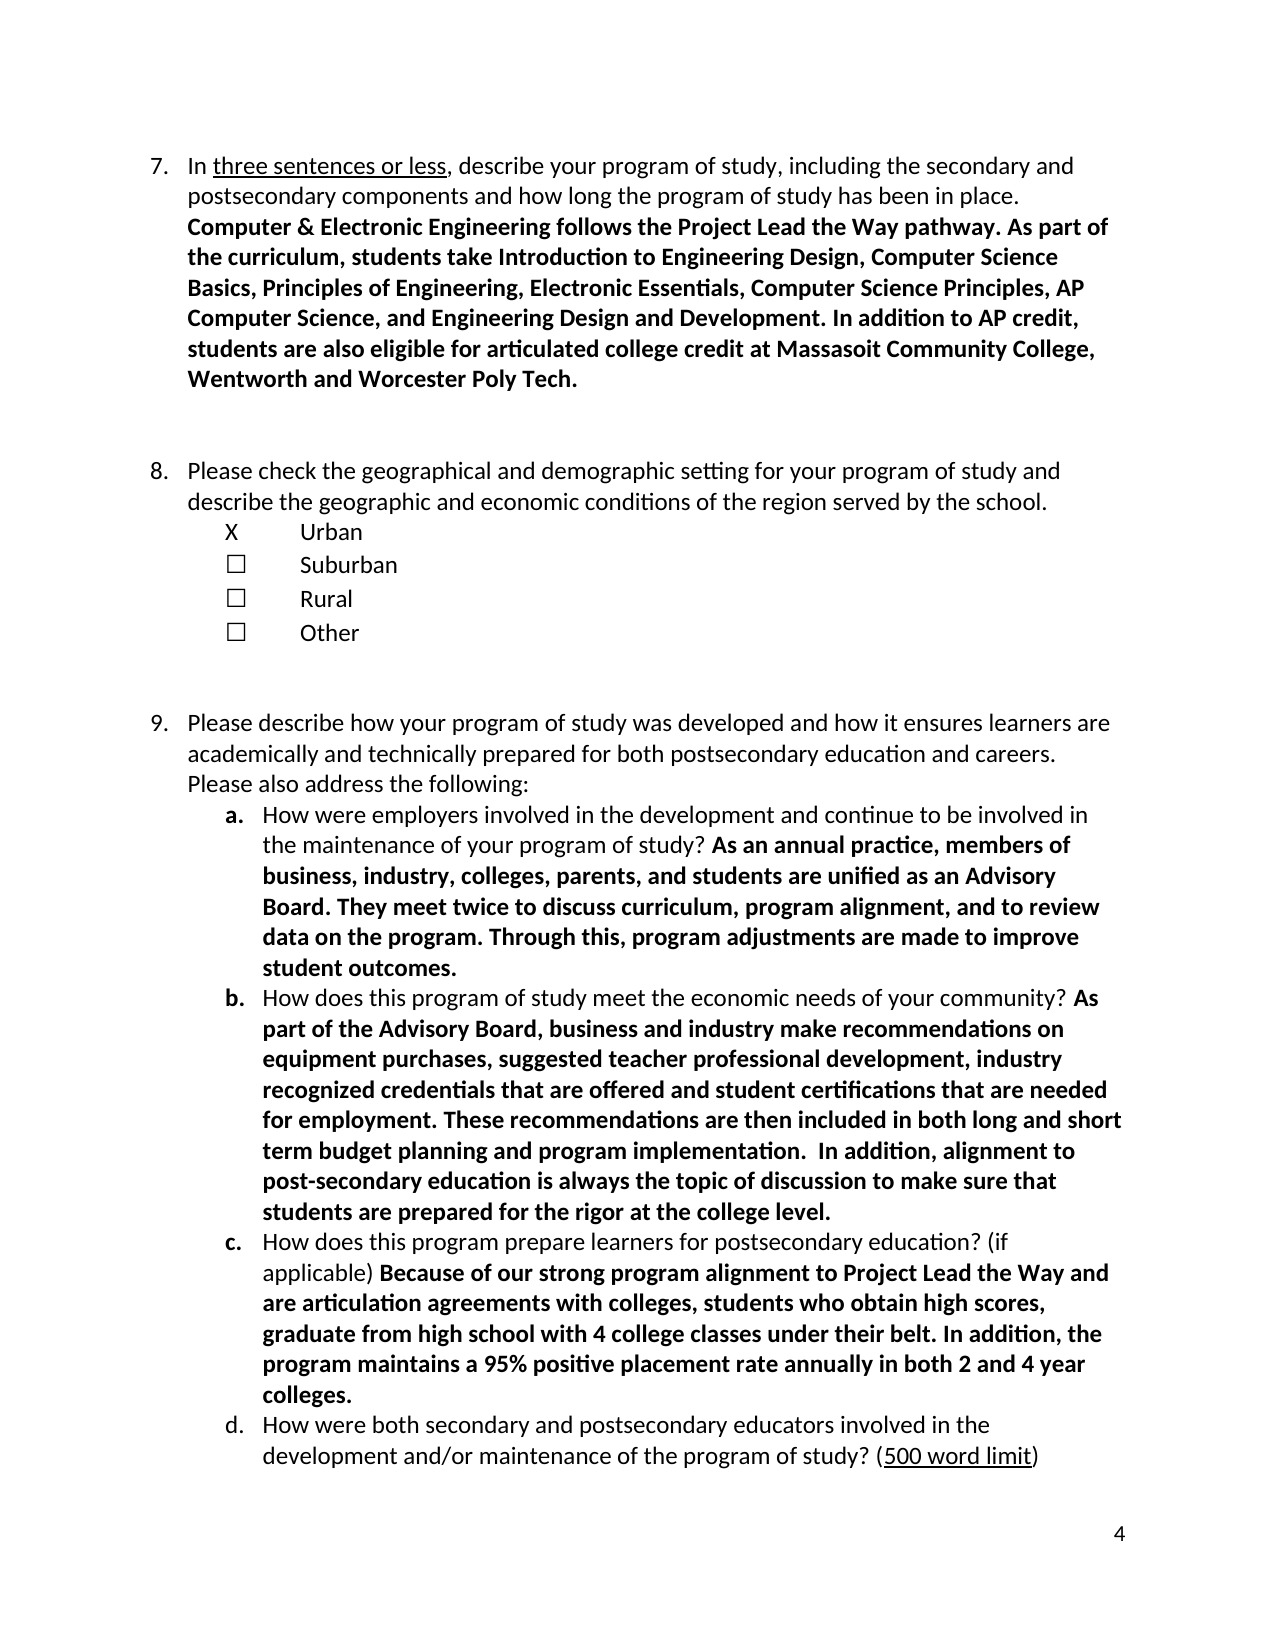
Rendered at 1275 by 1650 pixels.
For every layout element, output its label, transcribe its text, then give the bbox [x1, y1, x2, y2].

text Rural [150, 581, 1125, 615]
list Computer & Electronic Engineering follows the Project Lead the Way pathway. As part of the curriculum, students take Introduction to Engineering Design, Computer Science Basics, Principles of Engineering, Electronic Essentials, Computer Science Principles, AP Computer Science, and Engineering Design and Development. In addition to AP credit, students are also eligible for articulated college credit at Massasoit Community College, Wentworth and Worcester Poly Tech. [187, 211, 1125, 394]
list How were employers involved in the development and continue to be involved in the maintenance of your program of study? As an annual practice, members of business, industry, colleges, parents, and students are unified as an Advisory Board. They meet twice to discuss curriculum, program alignment, and to review data on the program. Through this, program adjustments are made to improve student outcomes. [225, 799, 1125, 982]
text Suburban [150, 547, 1125, 581]
list How does this program prepare learners for postsecondary education? (if applicable) Because of our strong program alignment to Project Lead the Way and are articulation agreements with colleges, students who obtain high scores, graduate from high school with 4 college classes under their belt. In addition, the program maintains a 95% positive placement rate annually in both 2 and 4 year colleges. [225, 1226, 1125, 1409]
text Other [150, 615, 1125, 707]
list How does this program of study meet the economic needs of your community? As part of the Advisory Board, business and industry make recommendations on equipment purchases, suggested teacher professional development, industry recognized credentials that are offered and student certifications that are needed for employment. These recommendations are then included in both long and short term budget planning and program implementation. In addition, alignment to post-secondary education is always the topic of discussion to make sure that students are prepared for the rigor at the college level. [225, 982, 1125, 1226]
list How were both secondary and postsecondary educators involved in the development and/or maintenance of the program of study? (500 word limit) [225, 1409, 1125, 1471]
list In three sentences or less, describe your program of study, including the secondary and postsecondary components and how long the program of study has been in place. [150, 150, 1125, 211]
list Please check the geographical and demographic setting for your program of study and describe the geographic and economic conditions of the region served by the school. [150, 455, 1125, 516]
list Please describe how your program of study was developed and how it ensures learners are academically and technically prepared for both postsecondary education and careers. Please also address the following: [150, 707, 1125, 799]
text Urban [150, 516, 1125, 547]
